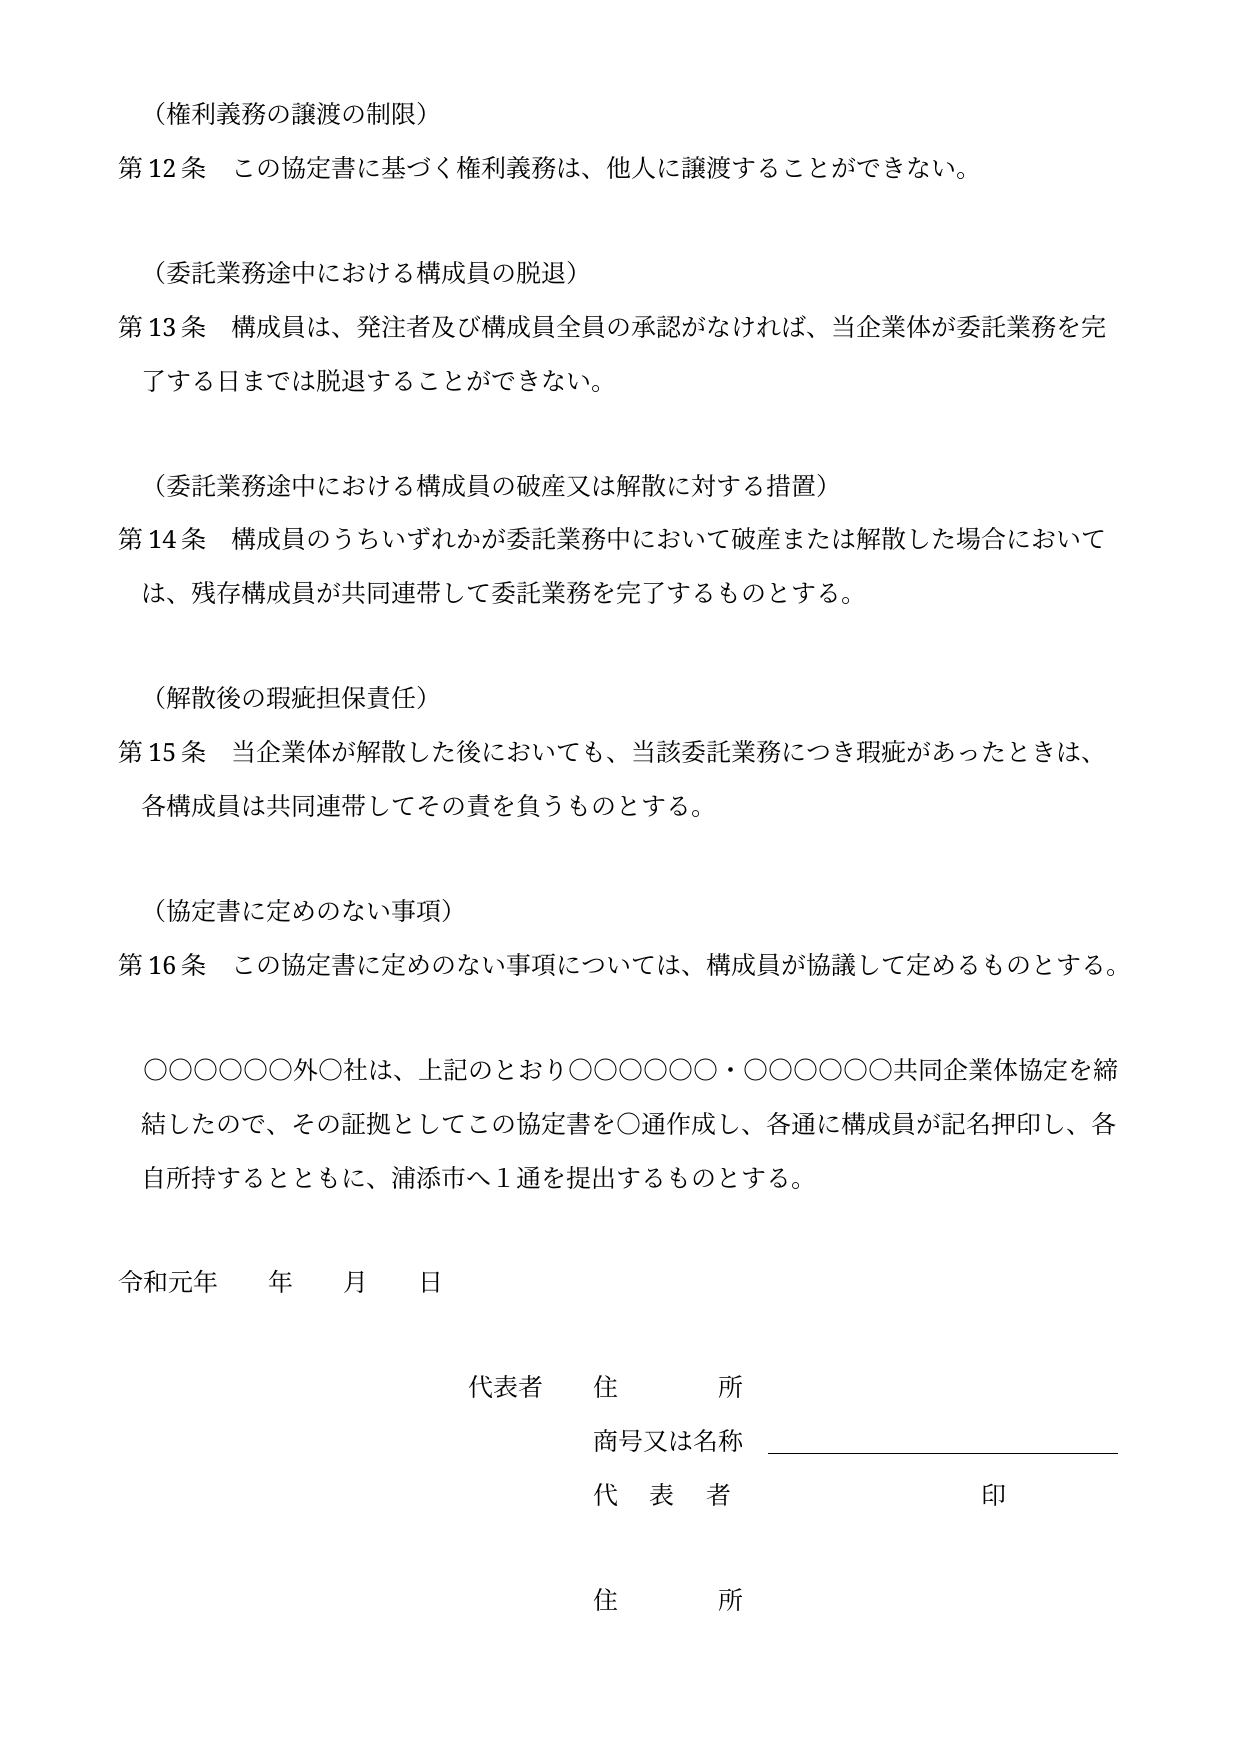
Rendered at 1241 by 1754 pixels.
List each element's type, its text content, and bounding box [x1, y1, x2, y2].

text 令和元年 年 月 日 [118, 1263, 1122, 1299]
text 住 所 [118, 1581, 1122, 1617]
text 第14条 構成員のうちいずれかが委託業務中において破産または解散した場合においては、残存構成員が共同連帯して委託業務を完了するものとする。 [118, 520, 1122, 610]
text 代表者 住 所 [118, 1368, 1122, 1404]
text 第16条 この協定書に定めのない事項については、構成員が協議して定めるものとする。 [118, 945, 1122, 981]
text （解散後の瑕疵担保責任） [141, 679, 1122, 715]
text （委託業務途中における構成員の破産又は解散に対する措置） [141, 466, 1122, 502]
text （協定書に定めのない事項） [141, 892, 1122, 927]
text 第13条 構成員は、発注者及び構成員全員の承認がなければ、当企業体が委託業務を完了する日までは脱退することができない。 [118, 307, 1122, 397]
text 第15条 当企業体が解散した後においても、当該委託業務につき瑕疵があったときは、各構成員は共同連帯してその責を負うものとする。 [118, 733, 1122, 823]
text 代 表 者 印 [118, 1476, 1122, 1512]
text （権利義務の譲渡の制限） [141, 94, 1122, 130]
text 商号又は名称 [118, 1422, 1122, 1458]
text 第12条 この協定書に基づく権利義務は、他人に譲渡することができない。 [118, 148, 1122, 184]
text ○○○○○○外○社は、上記のとおり○○○○○○・○○○○○○共同企業体協定を締結したので、その証拠としてこの協定書を○通作成し、各通に構成員が記名押印し、各自所持するとともに、浦添市へ１通を提出するものとする。 [118, 1051, 1122, 1194]
text （委託業務途中における構成員の脱退） [141, 253, 1122, 289]
